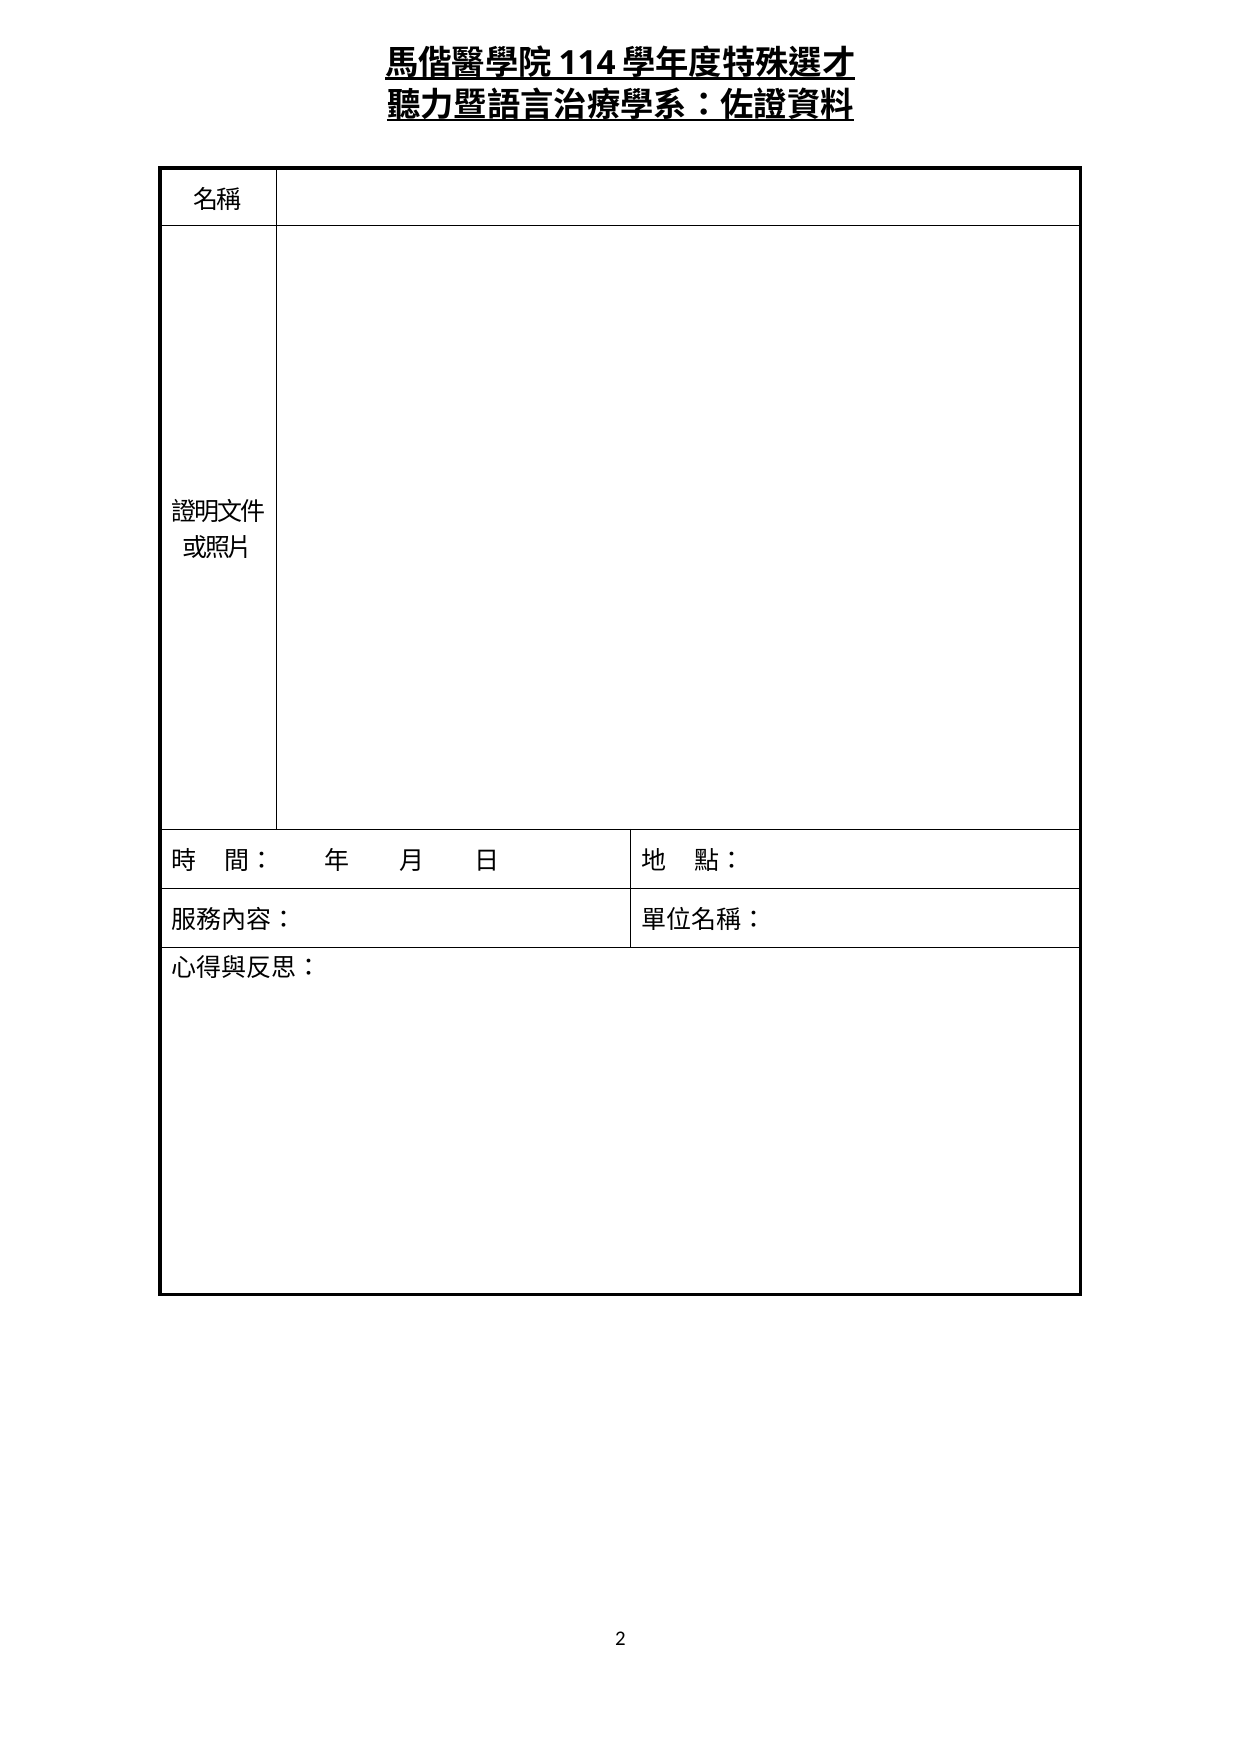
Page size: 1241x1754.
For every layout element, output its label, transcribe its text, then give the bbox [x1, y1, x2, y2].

table_cell 服務內容： [162, 889, 630, 947]
table_cell [277, 226, 1079, 829]
table_cell 地 點： [631, 830, 1079, 888]
table_cell 時 間： 年 月 日 [162, 830, 630, 888]
text 馬偕醫學院114學年度特殊選才 [106, 41, 1134, 83]
table_cell 證明文件或照片 [162, 226, 276, 829]
table_cell 單位名稱： [631, 889, 1079, 947]
text 聽力暨語言治療學系：佐證資料 [106, 83, 1134, 125]
table_cell 心得與反思： [162, 948, 1079, 1293]
table_header 名稱 [162, 170, 276, 225]
table_header [277, 170, 1079, 225]
